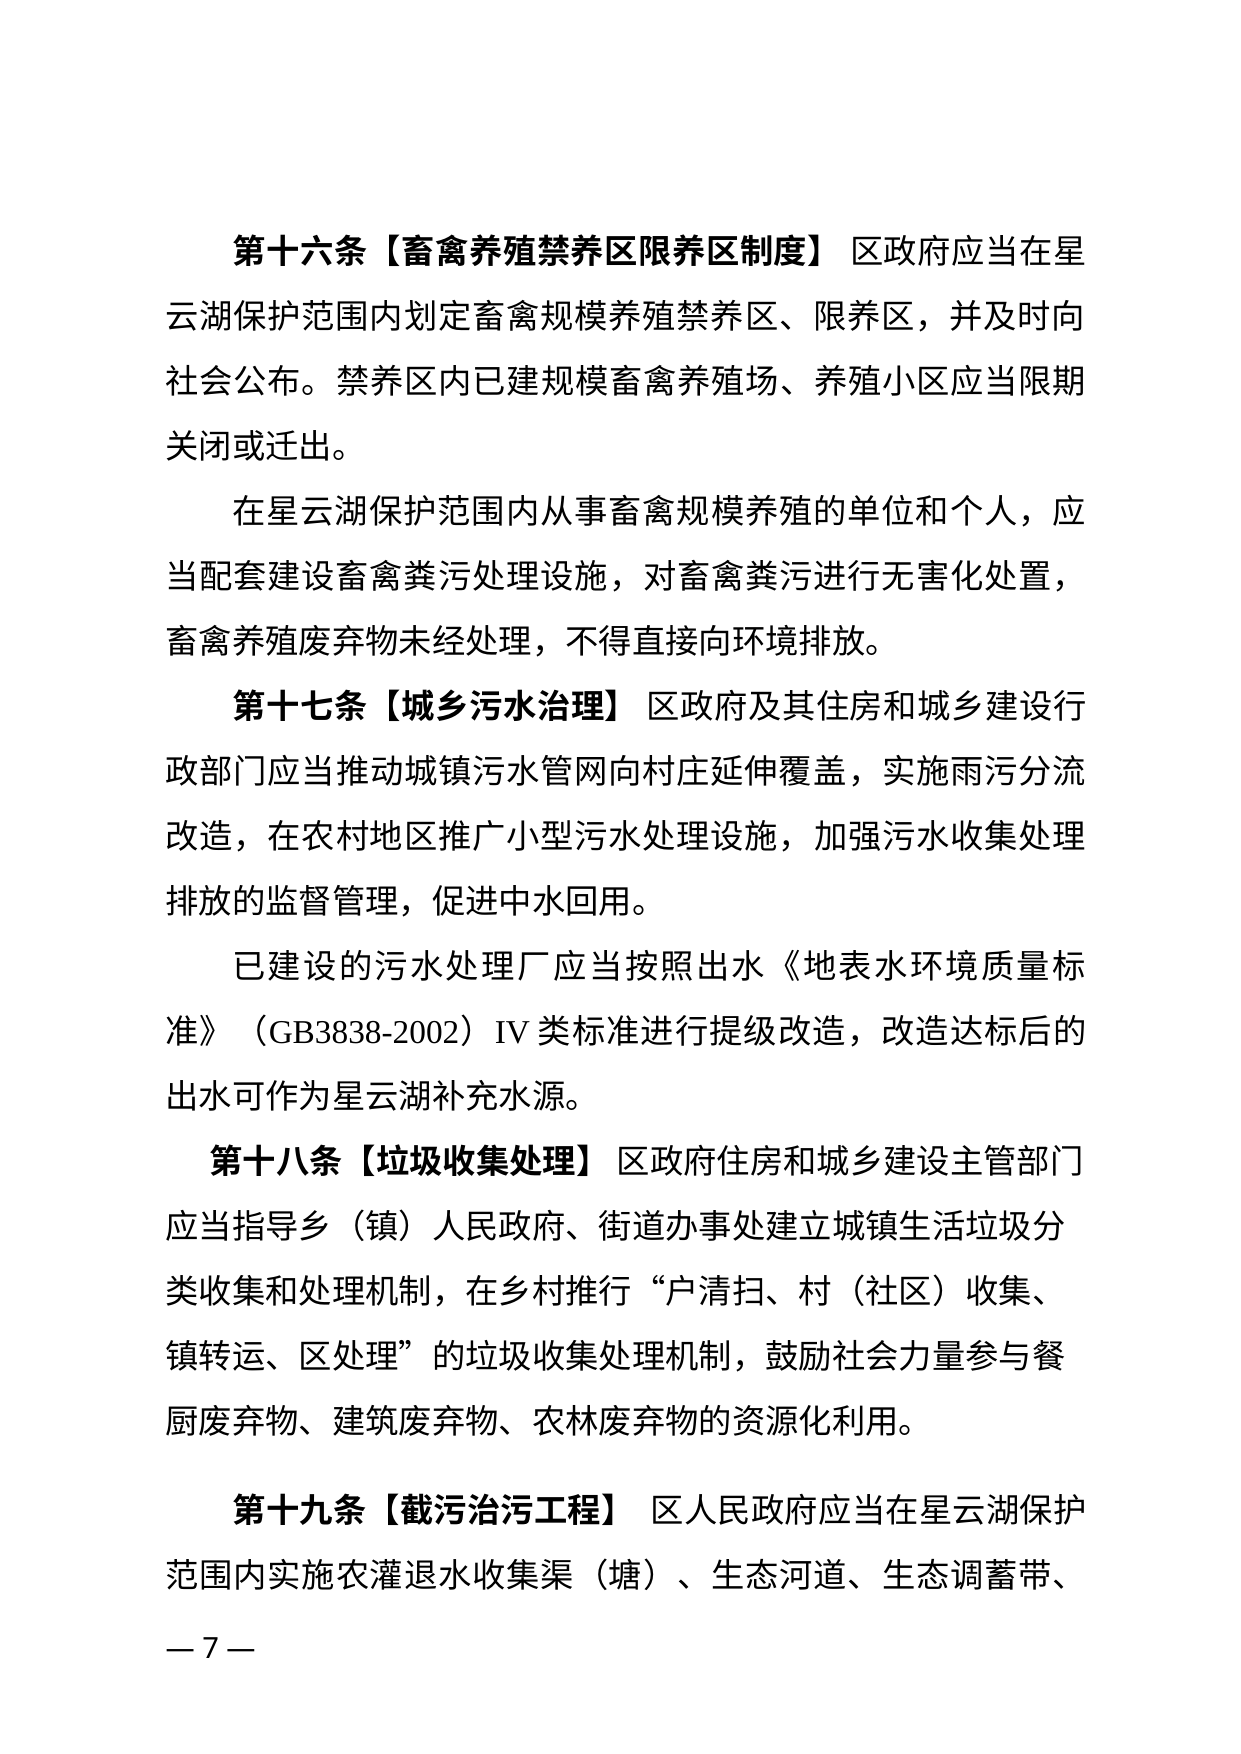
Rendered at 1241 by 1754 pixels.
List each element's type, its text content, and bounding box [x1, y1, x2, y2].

text 第十八条【垃圾收集处理】 区政府住房和城乡建设主管部门应当指导乡（镇）人民政府、街道办事处建立城镇生活垃圾分类收集和处理机制，在乡村推行“户清扫、村（社区）收集、镇转运、区处理”的垃圾收集处理机制，鼓励社会力量参与餐厨废弃物、建筑废弃物、农林废弃物的资源化利用。 [165, 1127, 1087, 1452]
text 在星云湖保护范围内从事畜禽规模养殖的单位和个人，应当配套建设畜禽粪污处理设施，对畜禽粪污进行无害化处置，畜禽养殖废弃物未经处理，不得直接向环境排放。 [165, 477, 1087, 672]
text 已建设的污水处理厂应当按照出水《地表水环境质量标准》（GB3838-2002）IV类标准进行提级改造，改造达标后的出水可作为星云湖补充水源。 [165, 932, 1087, 1127]
text 第十六条【畜禽养殖禁养区限养区制度】 区政府应当在星云湖保护范围内划定畜禽规模养殖禁养区、限养区，并及时向社会公布。禁养区内已建规模畜禽养殖场、养殖小区应当限期关闭或迁出。 [165, 217, 1087, 477]
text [165, 1475, 1087, 1605]
text 第十七条【城乡污水治理】 区政府及其住房和城乡建设行政部门应当推动城镇污水管网向村庄延伸覆盖，实施雨污分流改造，在农村地区推广小型污水处理设施，加强污水收集处理排放的监督管理，促进中水回用。 [165, 672, 1087, 932]
